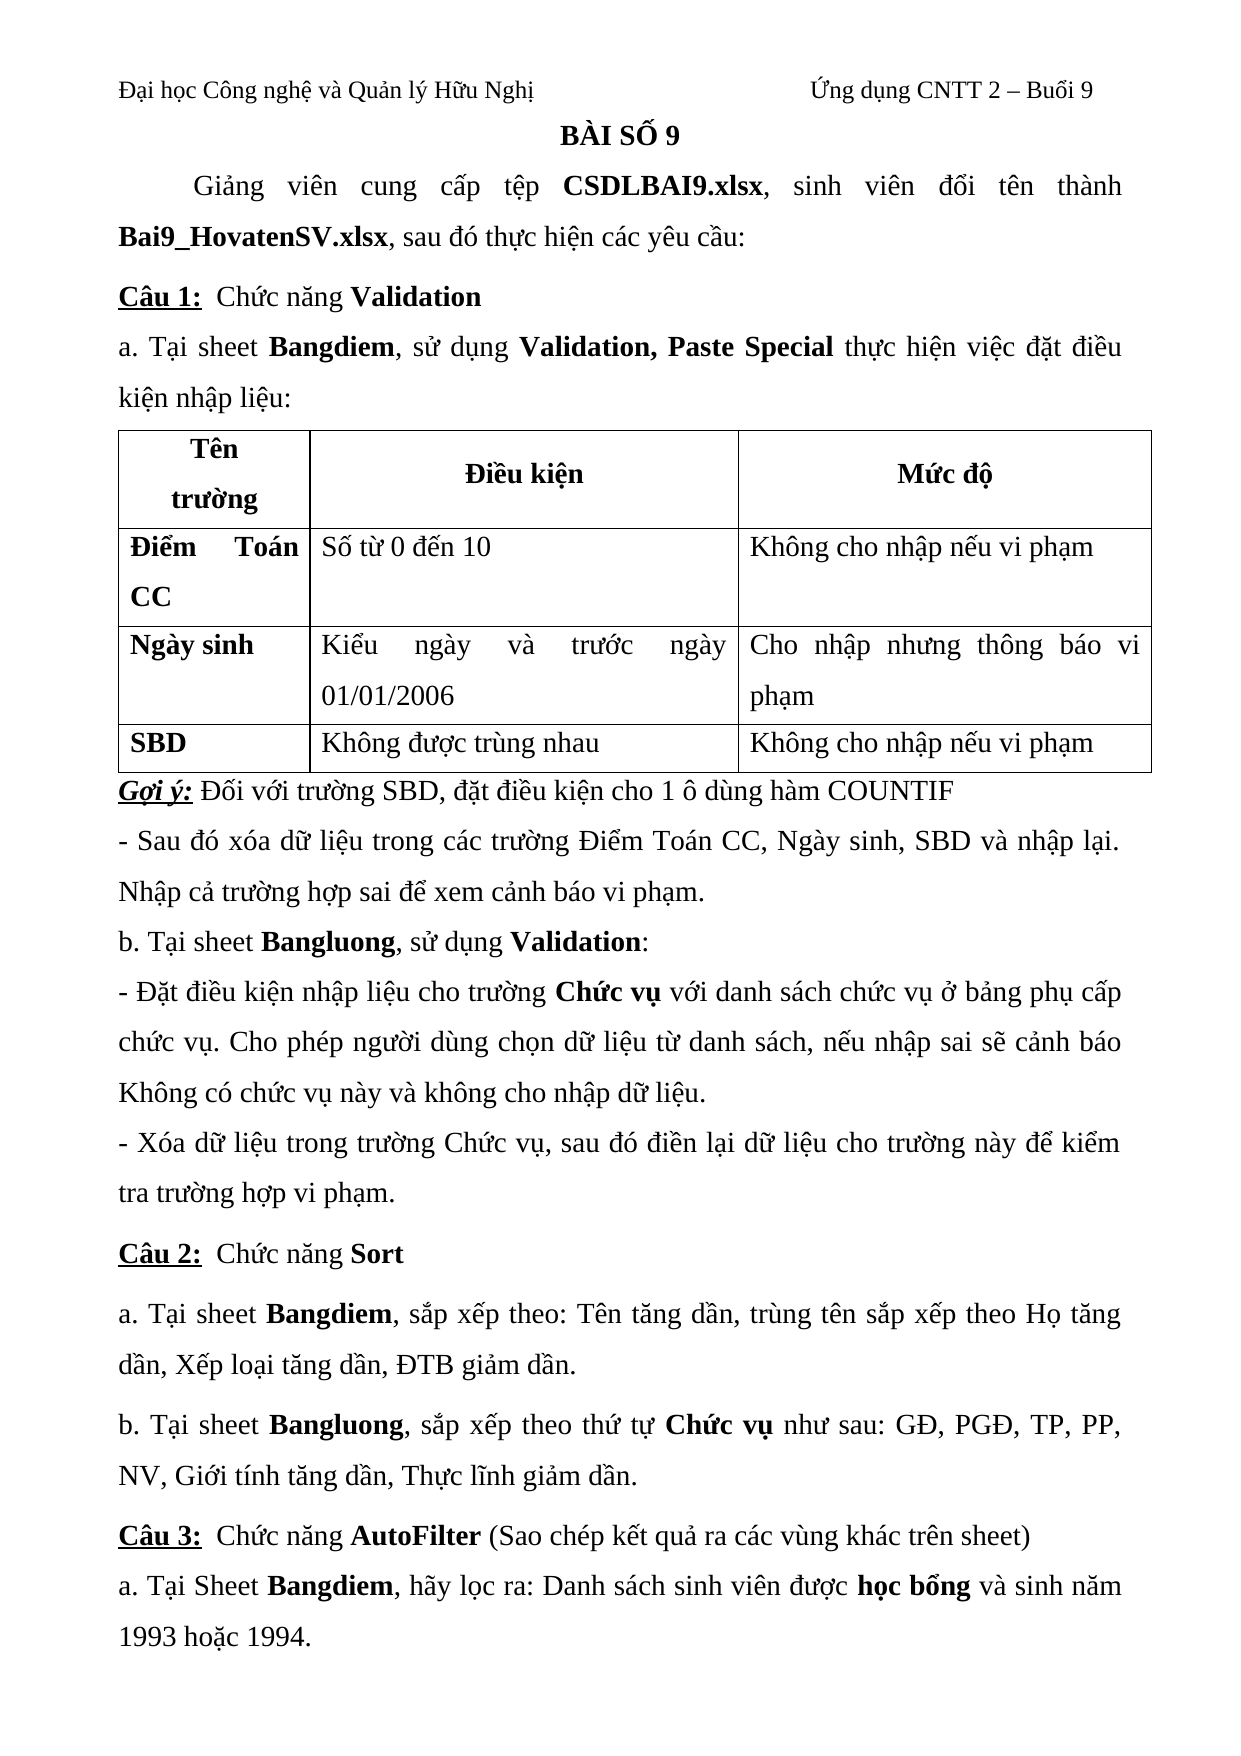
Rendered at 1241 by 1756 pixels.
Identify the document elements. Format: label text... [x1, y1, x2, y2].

table_header Tên trường [119, 431, 309, 528]
text - Đặt điều kiện nhập liệu cho trường Chức vụ với danh sách chức vụ ở bảng phụ cấp chức vụ. Cho phép người dùng chọn dữ liệu từ danh sách, nếu nhập sai sẽ cảnh báo Không có chức vụ này và không cho nhập dữ liệu. [118, 974, 1122, 1108]
text BÀI SỐ 9 [118, 118, 1122, 152]
text Gợi ý: Đối với trường SBD, đặt điều kiện cho 1 ô dùng hàm COUNTIF [118, 773, 1122, 807]
text a. Tại Sheet Bangdiem, hãy lọc ra: Danh sách sinh viên được học bổng và sinh năm 1993 hoặc 1994. [118, 1568, 1122, 1652]
table_cell SBD [119, 725, 309, 772]
table_header Điều kiện [311, 431, 738, 528]
table_cell Kiểu ngày và trước ngày 01/01/2006 [311, 627, 738, 724]
text a. Tại sheet Bangdiem, sử dụng Validation, Paste Special thực hiện việc đặt điều kiện nhập liệu: [118, 329, 1122, 413]
text a. Tại sheet Bangdiem, sắp xếp theo: Tên tăng dần, trùng tên sắp xếp theo Họ tăng dần, Xếp loại tăng dần, ĐTB giảm dần. [118, 1297, 1122, 1380]
text Giảng viên cung cấp tệp CSDLBAI9.xlsx, sinh viên đổi tên thành Bai9_HovatenSV.xlsx, sau đó thực hiện các yêu cầu: [118, 168, 1122, 252]
table_cell Số từ 0 đến 10 [311, 529, 738, 626]
table_cell Cho nhập nhưng thông báo vi phạm [739, 627, 1151, 724]
table_cell Ngày sinh [119, 627, 309, 724]
text b. Tại sheet Bangluong, sử dụng Validation: [118, 924, 1122, 957]
text Câu 3: Chức năng AutoFilter (Sao chép kết quả ra các vùng khác trên sheet) [118, 1518, 1122, 1552]
table_cell Không được trùng nhau [311, 725, 738, 772]
text - Sau đó xóa dữ liệu trong các trường Điểm Toán CC, Ngày sinh, SBD và nhập lại. Nhập cả trường hợp sai để xem cảnh báo vi phạm. [118, 823, 1122, 907]
text Câu 1: Chức năng Validation [118, 279, 1122, 313]
table_cell Không cho nhập nếu vi phạm [739, 529, 1151, 626]
table_header Mức độ [739, 431, 1151, 528]
text - Xóa dữ liệu trong trường Chức vụ, sau đó điền lại dữ liệu cho trường này để kiểm tra trường hợp vi phạm. [118, 1125, 1122, 1209]
table_cell Không cho nhập nếu vi phạm [739, 725, 1151, 772]
text Câu 2: Chức năng Sort [118, 1236, 1122, 1269]
text b. Tại sheet Bangluong, sắp xếp theo thứ tự Chức vụ như sau: GĐ, PGĐ, TP, PP, NV, Giới tính tăng dần, Thực lĩnh giảm dần. [118, 1407, 1122, 1491]
table_cell Điểm Toán CC [119, 529, 309, 626]
